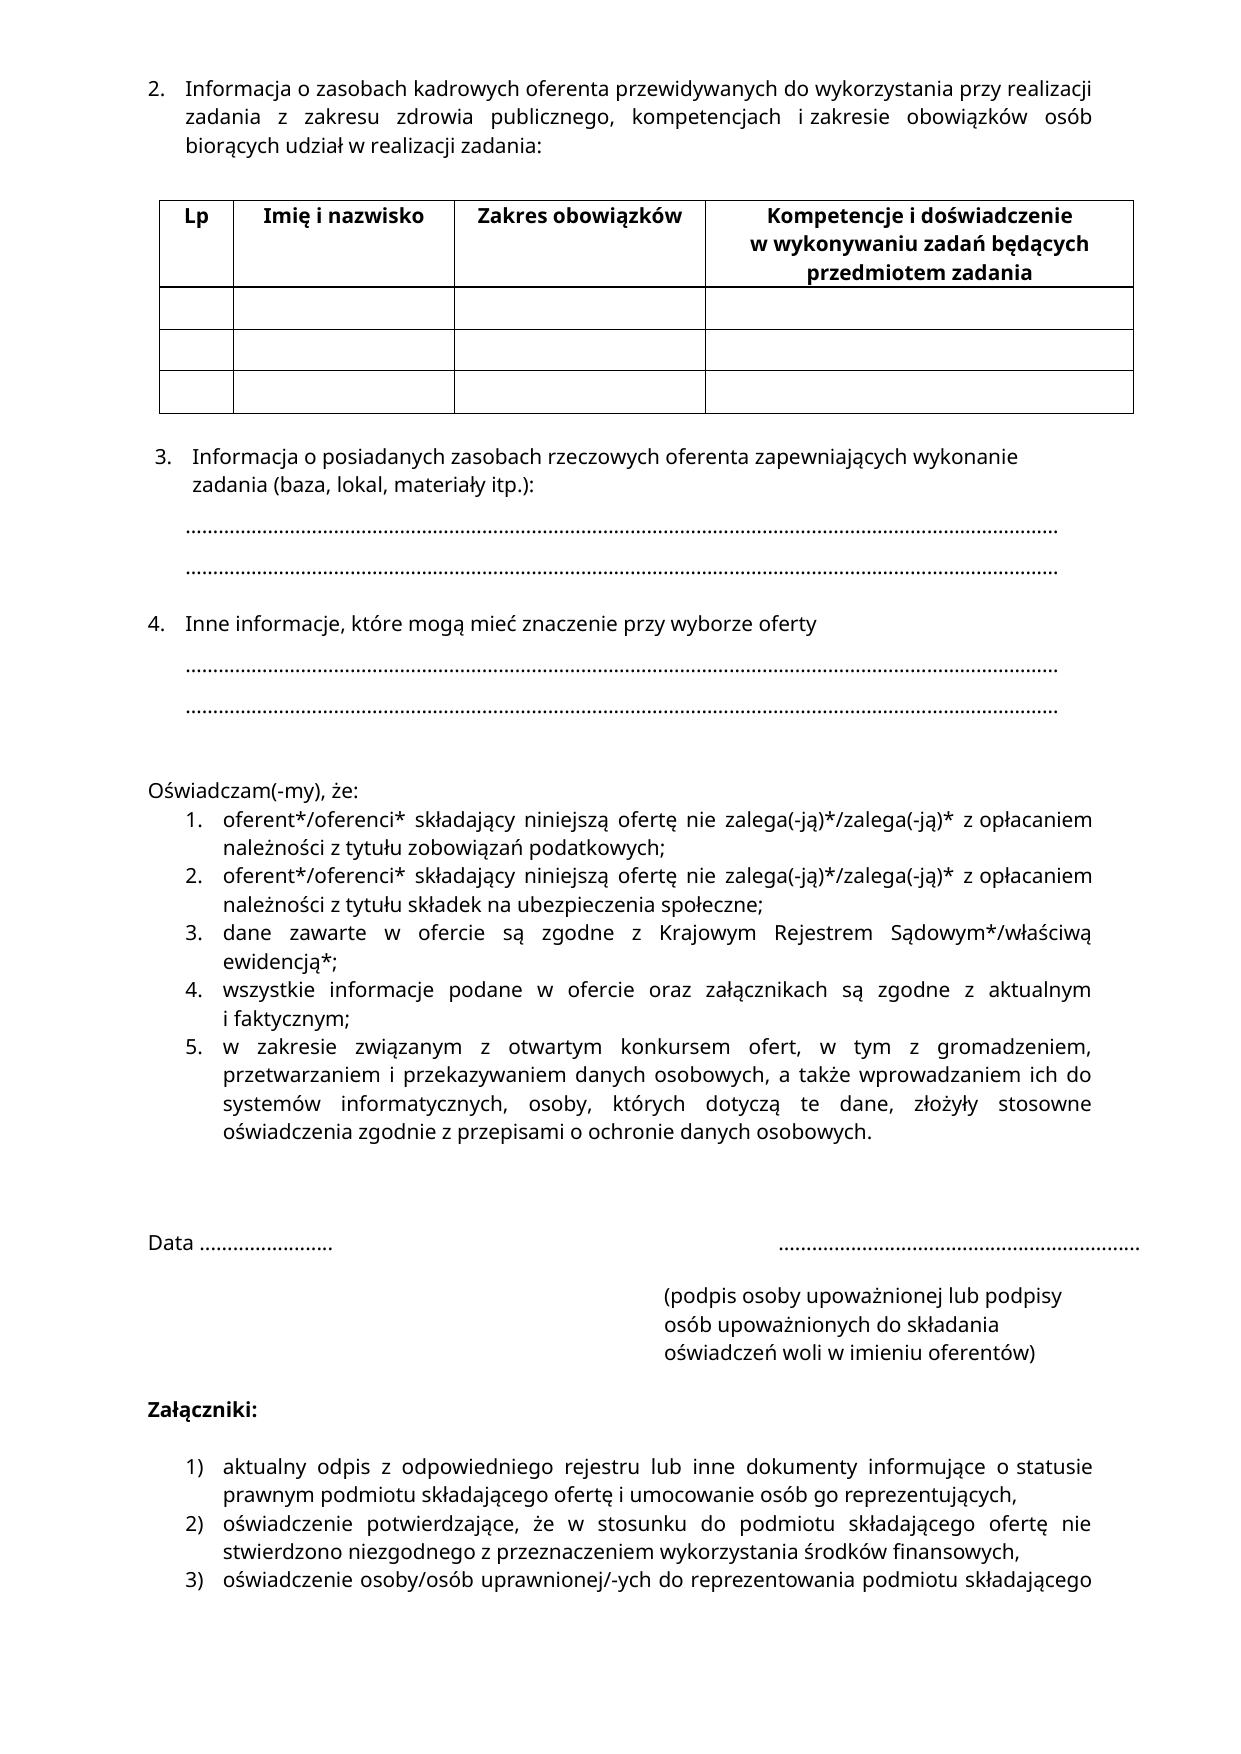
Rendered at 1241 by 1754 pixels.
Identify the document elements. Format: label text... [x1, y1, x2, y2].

table_cell [706, 288, 1133, 328]
list w zakresie związanym z otwartym konkursem ofert, w tym z gromadzeniem, przetwarzaniem i przekazywaniem danych osobowych, a także wprowadzaniem ich do systemów informatycznych, osoby, których dotyczą te dane, złożyły stosowne oświadczenia zgodnie z przepisami o ochronie danych osobowych. [185, 1032, 1093, 1146]
list oświadczenie potwierdzające, że w stosunku do podmiotu składającego ofertę nie stwierdzono niezgodnego z przeznaczeniem wykorzystania środków finansowych, [185, 1509, 1093, 1566]
table_cell [160, 371, 233, 412]
list Inne informacje, które mogą mieć znaczenie przy wyborze oferty [148, 609, 1093, 637]
list aktualny odpis z odpowiedniego rejestru lub inne dokumenty informujące o statusie prawnym podmiotu składającego ofertę i umocowanie osób go reprezentujących, [185, 1452, 1093, 1509]
list wszystkie informacje podane w ofercie oraz załącznikach są zgodne z aktualnym i faktycznym; [185, 975, 1093, 1032]
table_header Zakres obowiązków [455, 201, 705, 286]
table_header Lp [160, 201, 233, 286]
table_cell [706, 330, 1133, 370]
table_cell [455, 288, 705, 328]
list Informacja o posiadanych zasobach rzeczowych oferenta zapewniających wykonanie zadania (baza, lokal, materiały itp.): [154, 442, 1093, 499]
text Oświadczam(-my), że: [148, 776, 1093, 805]
table_cell [455, 371, 705, 412]
text osób upoważnionych do składania oświadczeń woli w imieniu oferentów) [664, 1310, 1093, 1367]
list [185, 1566, 1093, 1594]
text …………………………………………………………………………………………………………………………………………… [185, 691, 1093, 719]
list oferent*/oferenci* składający niniejszą ofertę nie zalega(-ją)*/zalega(-ją)* z opłacaniem należności z tytułu zobowiązań podatkowych; [185, 805, 1093, 862]
table_cell [234, 371, 454, 412]
table_cell [160, 288, 233, 328]
list dane zawarte w ofercie są zgodne z Krajowym Rejestrem Sądowym*/właściwą ewidencją*; [185, 918, 1093, 975]
table_header Imię i nazwisko [234, 201, 454, 286]
table_cell [455, 330, 705, 370]
text (podpis osoby upoważnionej lub podpisy [590, 1281, 1093, 1310]
text Załączniki: [148, 1395, 1093, 1423]
table_header Kompetencje i doświadczenie w wykonywaniu zadań będących przedmiotem zadania [706, 201, 1133, 286]
text Data ........................ ................................................................. [148, 1228, 1093, 1256]
list oferent*/oferenci* składający niniejszą ofertę nie zalega(-ją)*/zalega(-ją)* z opłacaniem należności z tytułu składek na ubezpieczenia społeczne; [185, 862, 1093, 918]
table_cell [160, 330, 233, 370]
list Informacja o zasobach kadrowych oferenta przewidywanych do wykorzystania przy realizacji zadania z zakresu zdrowia publicznego, kompetencjach i zakresie obowiązków osób biorących udział w realizacji zadania: [148, 74, 1093, 159]
table_cell [234, 288, 454, 328]
text …………………………………………………………………………………………………………………………………………… [185, 650, 1093, 678]
table_cell [706, 371, 1133, 412]
table_cell [234, 330, 454, 370]
text …………………………………………………………………………………………………………………………………………… [185, 511, 1093, 540]
text …………………………………………………………………………………………………………………………………………… [185, 552, 1093, 581]
